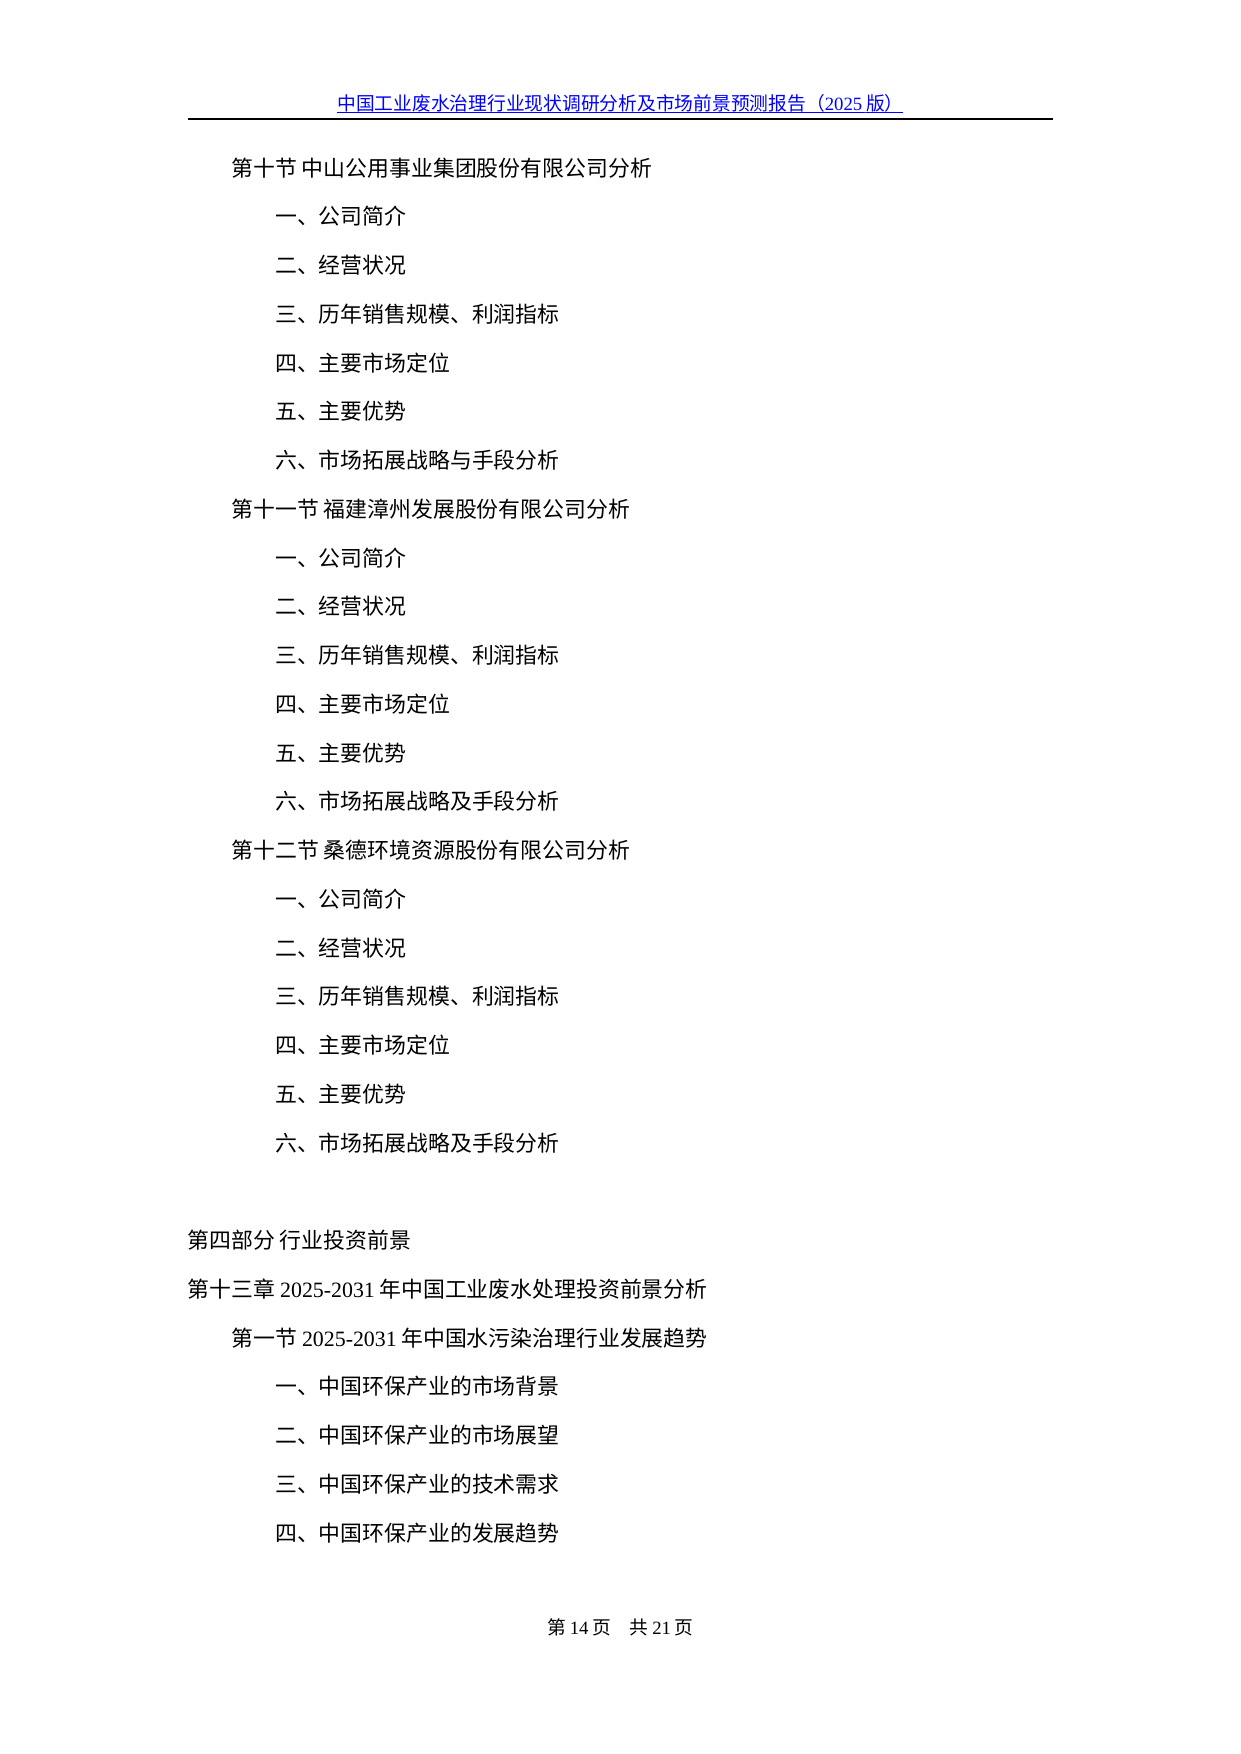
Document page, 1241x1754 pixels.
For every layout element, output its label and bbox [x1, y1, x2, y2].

text [187, 150, 1053, 1548]
